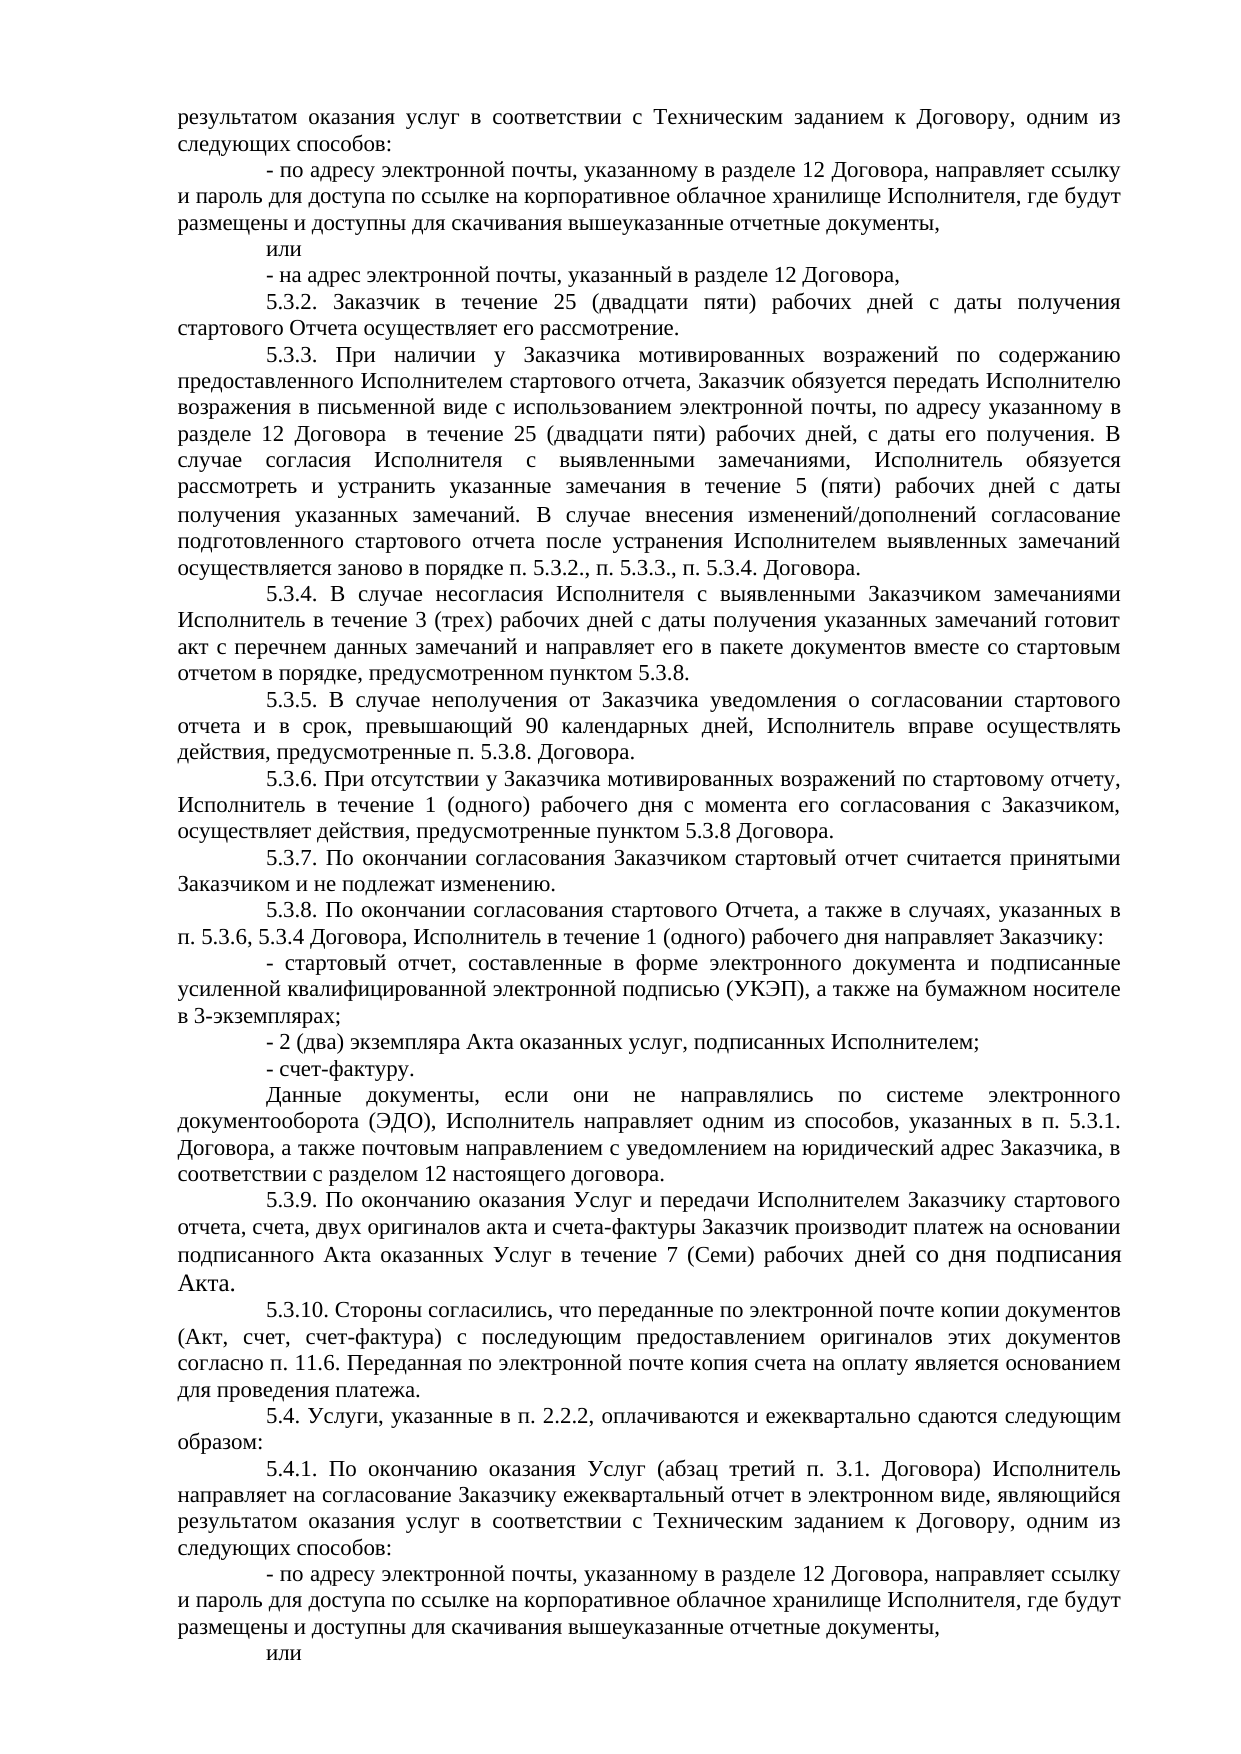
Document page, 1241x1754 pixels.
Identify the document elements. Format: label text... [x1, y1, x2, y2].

text 5.3.5. В случае неполучения от Заказчика уведомления о согласовании стартового отчета и в срок, превышающий 90 календарных дней, Исполнитель вправе осуществлять действия, предусмотренные п. 5.3.8. Договора. [177, 686, 1122, 765]
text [177, 103, 1122, 156]
text - стартовый отчет, составленные в форме электронного документа и подписанные усиленной квалифицированной электронной подписью (УКЭП), а также на бумажном носителе в 3-экземплярах; [177, 949, 1122, 1028]
text 5.3.2. Заказчик в течение 25 (двадцати пяти) рабочих дней с даты получения стартового Отчета осуществляет его рассмотрение. [177, 288, 1122, 341]
text или [177, 1639, 1122, 1666]
text 5.3.10. Стороны согласились, что переданные по электронной почте копии документов (Акт, счет, счет-фактура) с последующим предоставлением оригиналов этих документов согласно п. 11.6. Переданная по электронной почте копия счета на оплату является основанием для проведения платежа. [177, 1297, 1122, 1402]
text - 2 (два) экземпляра Акта оказанных услуг, подписанных Исполнителем; [177, 1028, 1122, 1054]
text - на адрес электронной почты, указанный в разделе 12 Договора, [177, 262, 1122, 288]
text 5.3.7. По окончании согласования Заказчиком стартовый отчет считается принятыми Заказчиком и не подлежат изменению. [177, 844, 1122, 896]
text 5.3.4. В случае несогласия Исполнителя с выявленными Заказчиком замечаниями Исполнитель в течение 3 (трех) рабочих дней с даты получения указанных замечаний готовит акт с перечнем данных замечаний и направляет его в пакете документов вместе со стартовым отчетом в порядке, предусмотренном пунктом 5.3.8. [177, 580, 1122, 686]
text 5.3.9. По окончанию оказания Услуг и передачи Исполнителем Заказчику стартового отчета, счета, двух оригиналов акта и счета-фактуры Заказчик производит платеж на основании подписанного Акта оказанных Услуг в течение 7 (Семи) рабочих дней со дня подписания Акта. [177, 1186, 1122, 1297]
text 5.3.6. При отсутствии у Заказчика мотивированных возражений по стартовому отчету, Исполнитель в течение 1 (одного) рабочего дня с момента его согласования с Заказчиком, осуществляет действия, предусмотренные пунктом 5.3.8 Договора. [177, 765, 1122, 844]
text 5.4.1. По окончанию оказания Услуг (абзац третий п. 3.1. Договора) Исполнитель направляет на согласование Заказчику ежеквартальный отчет в электронном виде, являющийся результатом оказания услуг в соответствии с Техническим заданием к Договору, одним из следующих способов: [177, 1455, 1122, 1560]
text 5.4. Услуги, указанные в п. 2.2.2, оплачиваются и ежеквартально сдаются следующим образом: [177, 1402, 1122, 1455]
text 5.3.8. По окончании согласования стартового Отчета, а также в случаях, указанных в п. 5.3.6, 5.3.4 Договора, Исполнитель в течение 1 (одного) рабочего дня направляет Заказчику: [177, 896, 1122, 949]
text Данные документы, если они не направлялись по системе электронного документооборота (ЭДО), Исполнитель направляет одним из способов, указанных в п. 5.3.1. Договора, а также почтовым направлением с уведомлением на юридический адрес Заказчика, в соответствии с разделом 12 настоящего договора. [177, 1081, 1122, 1186]
text или [177, 235, 1122, 262]
text - счет-фактуру. [177, 1054, 1122, 1081]
text - по адресу электронной почты, указанному в разделе 12 Договора, направляет ссылку и пароль для доступа по ссылке на корпоративное облачное хранилище Исполнителя, где будут размещены и доступны для скачивания вышеуказанные отчетные документы, [177, 1560, 1122, 1639]
text 5.3.3. При наличии у Заказчика мотивированных возражений по содержанию предоставленного Исполнителем стартового отчета, Заказчик обязуется передать Исполнителю возражения в письменной виде с использованием электронной почты, по адресу указанному в разделе 12 Договора в течение 25 (двадцати пяти) рабочих дней, с даты его получения. В случае согласия Исполнителя с выявленными замечаниями, Исполнитель обязуется рассмотреть и устранить указанные замечания в течение 5 (пяти) рабочих дней с даты получения указанных замечаний. В случае внесения изменений/дополнений согласование подготовленного стартового отчета после устранения Исполнителем выявленных замечаний осуществляется заново в порядке п. 5.3.2., п. 5.3.3., п. 5.3.4. Договора. [177, 341, 1122, 580]
text - по адресу электронной почты, указанному в разделе 12 Договора, направляет ссылку и пароль для доступа по ссылке на корпоративное облачное хранилище Исполнителя, где будут размещены и доступны для скачивания вышеуказанные отчетные документы, [177, 156, 1122, 235]
